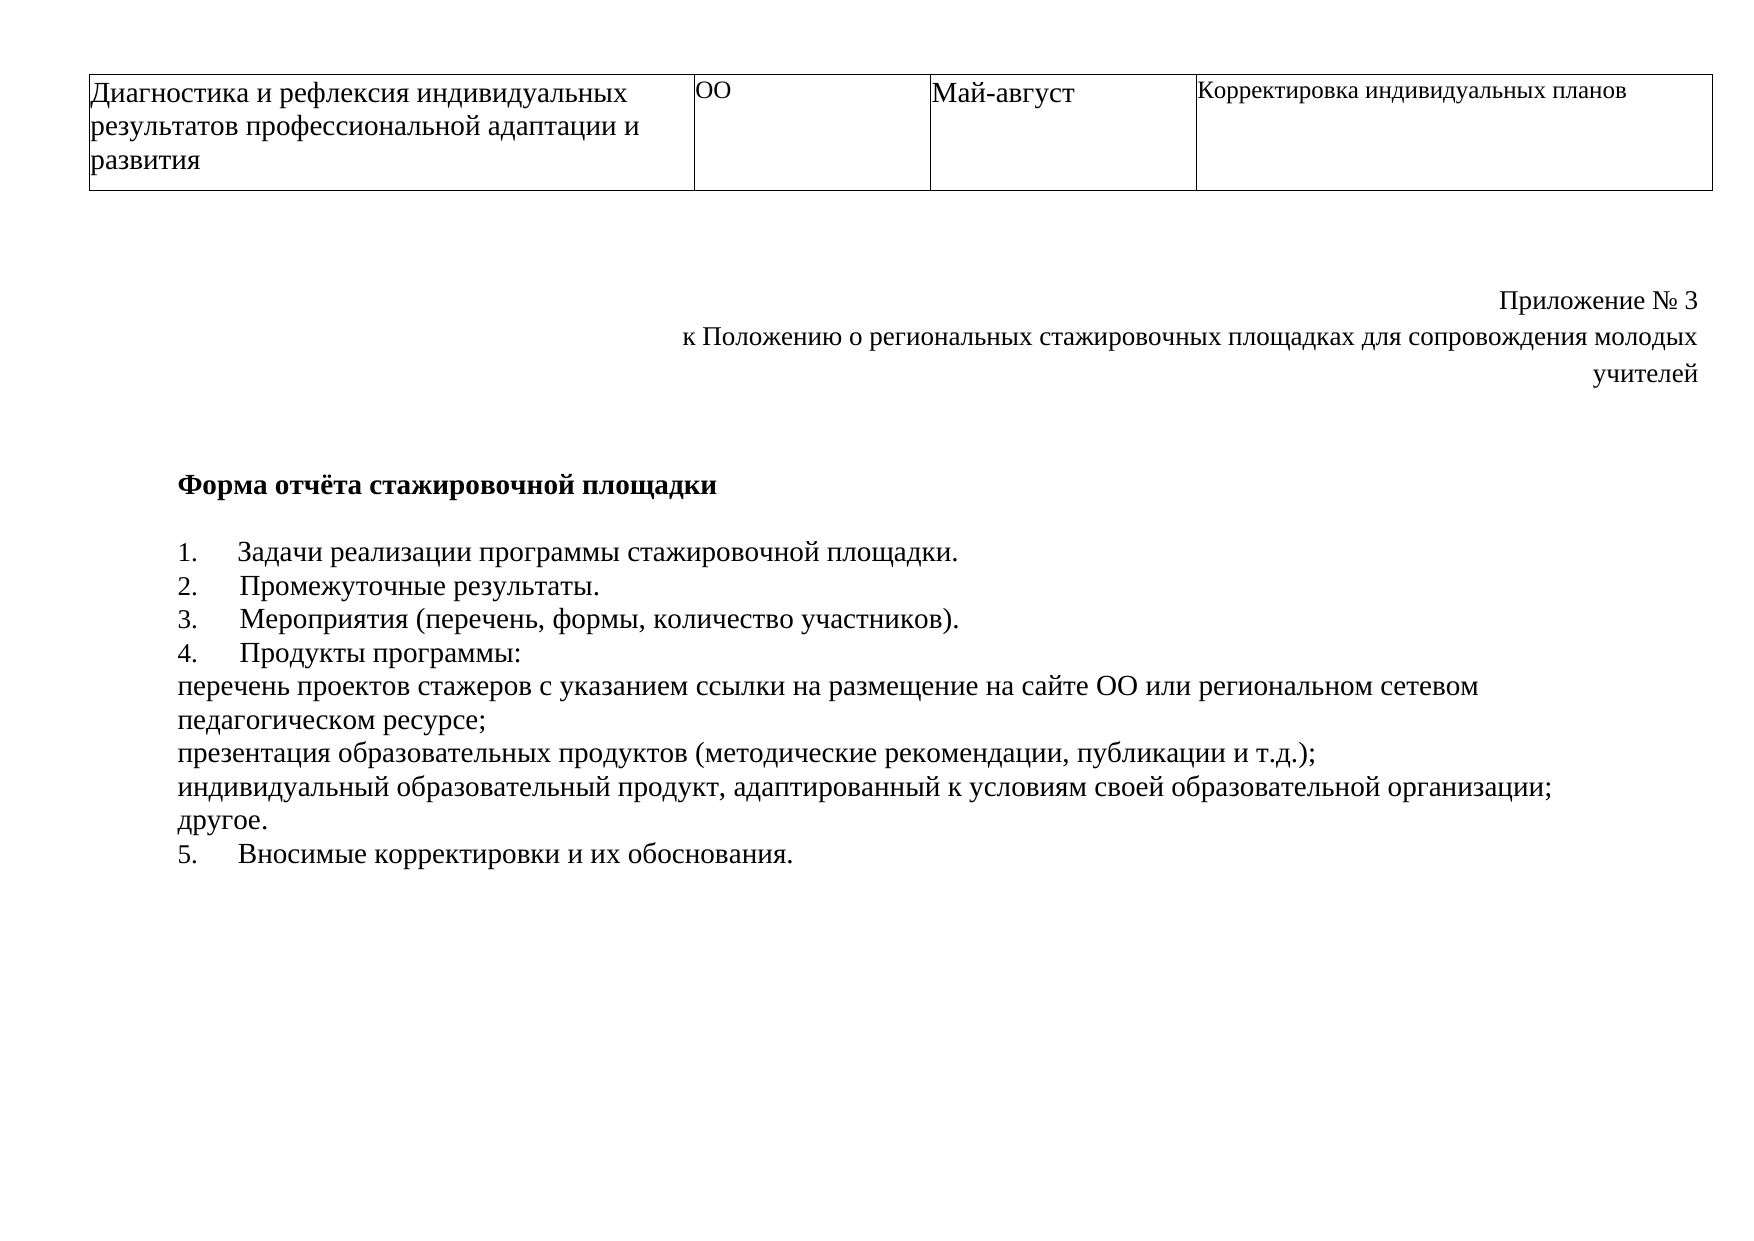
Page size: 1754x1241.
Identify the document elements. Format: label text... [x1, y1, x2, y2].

list Задачи реализации программы стажировочной площадки. [177, 534, 1683, 568]
table_cell Диагностика и рефлексия индивидуальных результатов профессиональной адаптации и развития [90, 75, 694, 190]
text Форма отчёта стажировочной площадки [177, 467, 1683, 501]
text индивидуальный образовательный продукт, адаптированный к условиям своей образовательной организации; другое. [177, 769, 1648, 836]
table_cell Май-август [931, 75, 1196, 190]
list Продукты программы: [177, 635, 1683, 668]
text презентация образовательных продуктов (методические рекомендации, публикации и т.д.); [177, 735, 1648, 769]
text перечень проектов стажеров с указанием ссылки на размещение на сайте ОО или региональном сетевом педагогическом ресурсе; [177, 668, 1648, 735]
table_cell Корректировка индивидуальных планов [1197, 75, 1712, 190]
list Вносимые корректировки и их обоснования. [177, 836, 1683, 869]
text Приложение № 3 [597, 288, 1698, 315]
list Промежуточные результаты. [177, 568, 1683, 601]
list Мероприятия (перечень, формы, количество участников). [177, 601, 1683, 635]
text к Положению о региональных стажировочных площадках для сопровождения молодых учителей [597, 315, 1698, 390]
table_cell ОО [695, 75, 930, 190]
